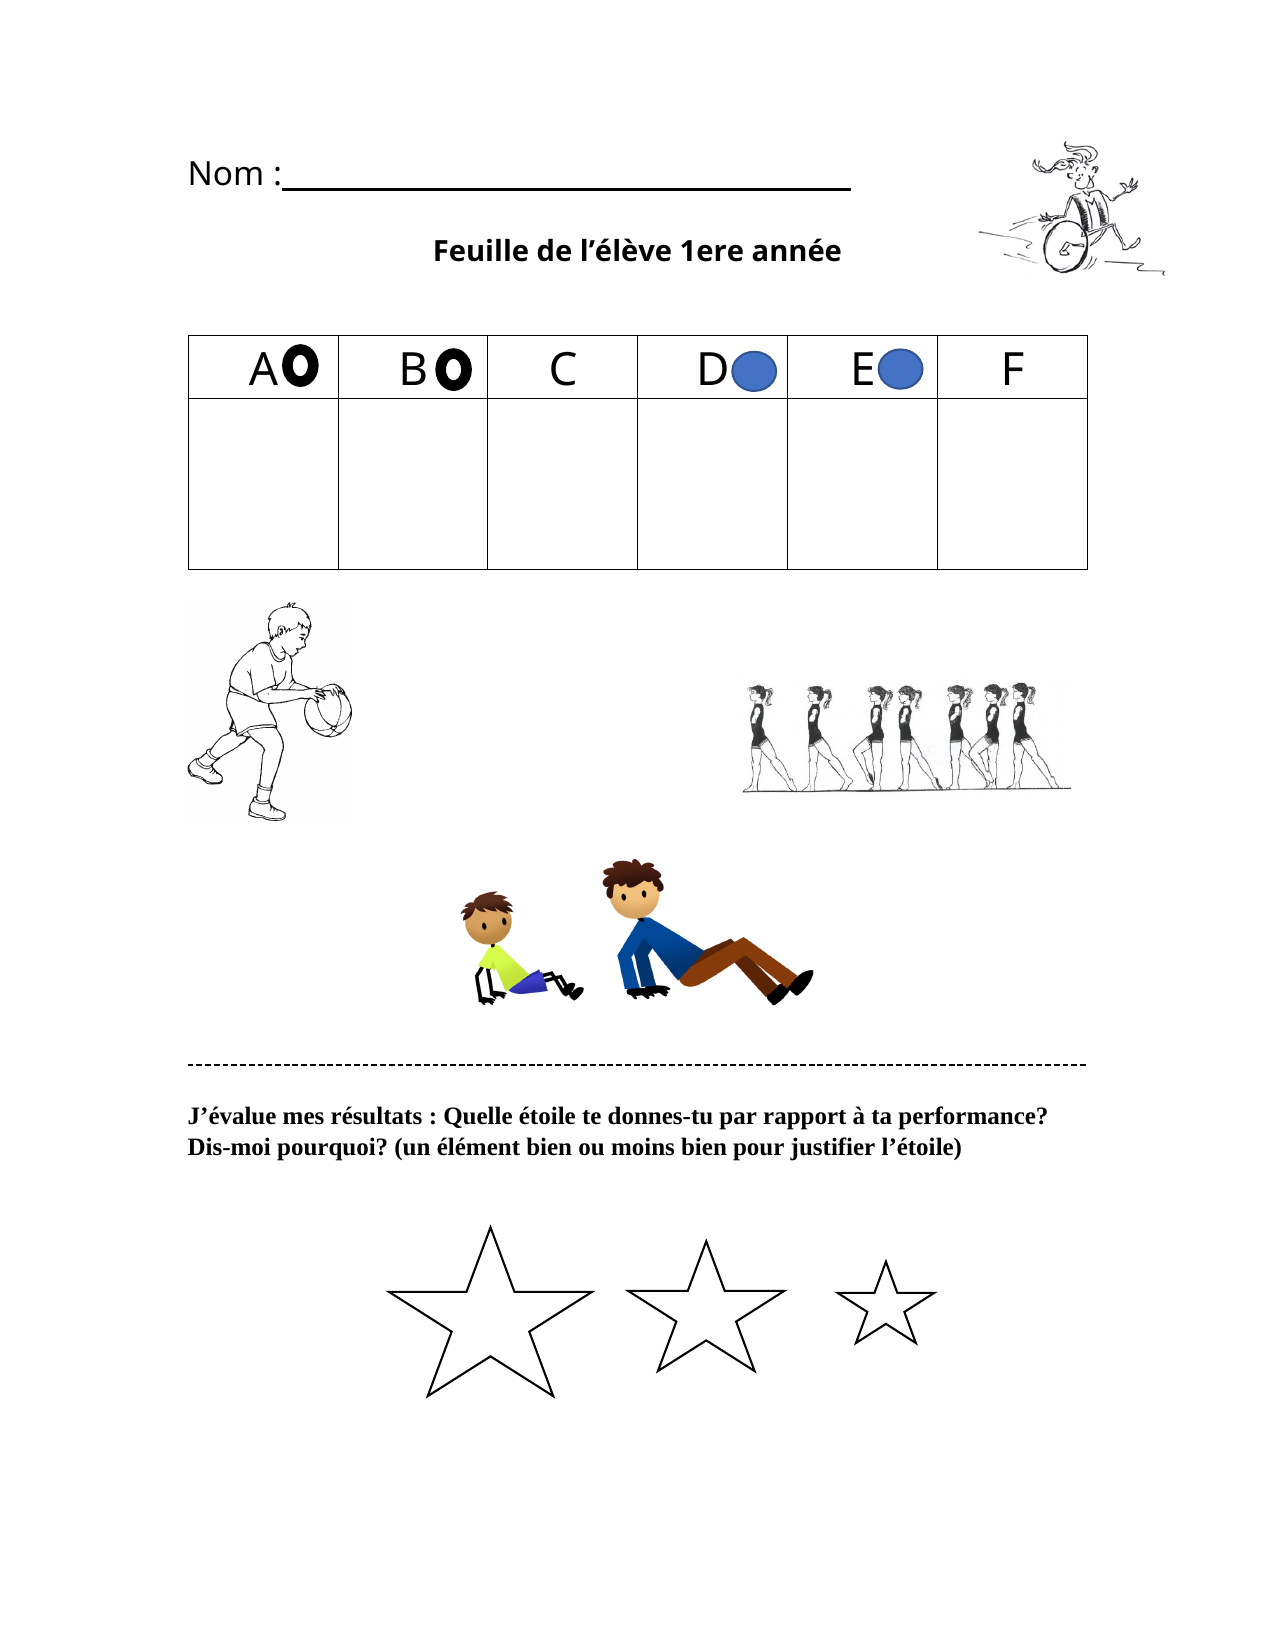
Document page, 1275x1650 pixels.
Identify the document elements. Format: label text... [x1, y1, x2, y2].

table_cell [339, 399, 487, 569]
table_cell [189, 399, 338, 569]
table_cell [488, 399, 637, 569]
table_cell [638, 399, 787, 569]
picture [187, 601, 353, 821]
table_header C [488, 336, 637, 398]
table_header D [638, 336, 787, 398]
table_cell [938, 399, 1087, 569]
picture [450, 854, 825, 1006]
table_header F [938, 336, 1087, 398]
table_header A [189, 336, 338, 398]
table_header B [339, 336, 487, 398]
table_header E [788, 336, 937, 398]
picture [739, 679, 1072, 796]
picture [976, 132, 1172, 286]
table_cell [788, 399, 937, 569]
text Feuille de l’élève 1ere année [187, 230, 960, 270]
text J’évalue mes résultats : Quelle étoile te donnes-tu par rapport à ta performance? Dis-moi pourquoi? (un élément bien ou moins bien pour justifier l’étoile) [187, 1101, 1087, 1161]
text Nom : [187, 150, 960, 195]
